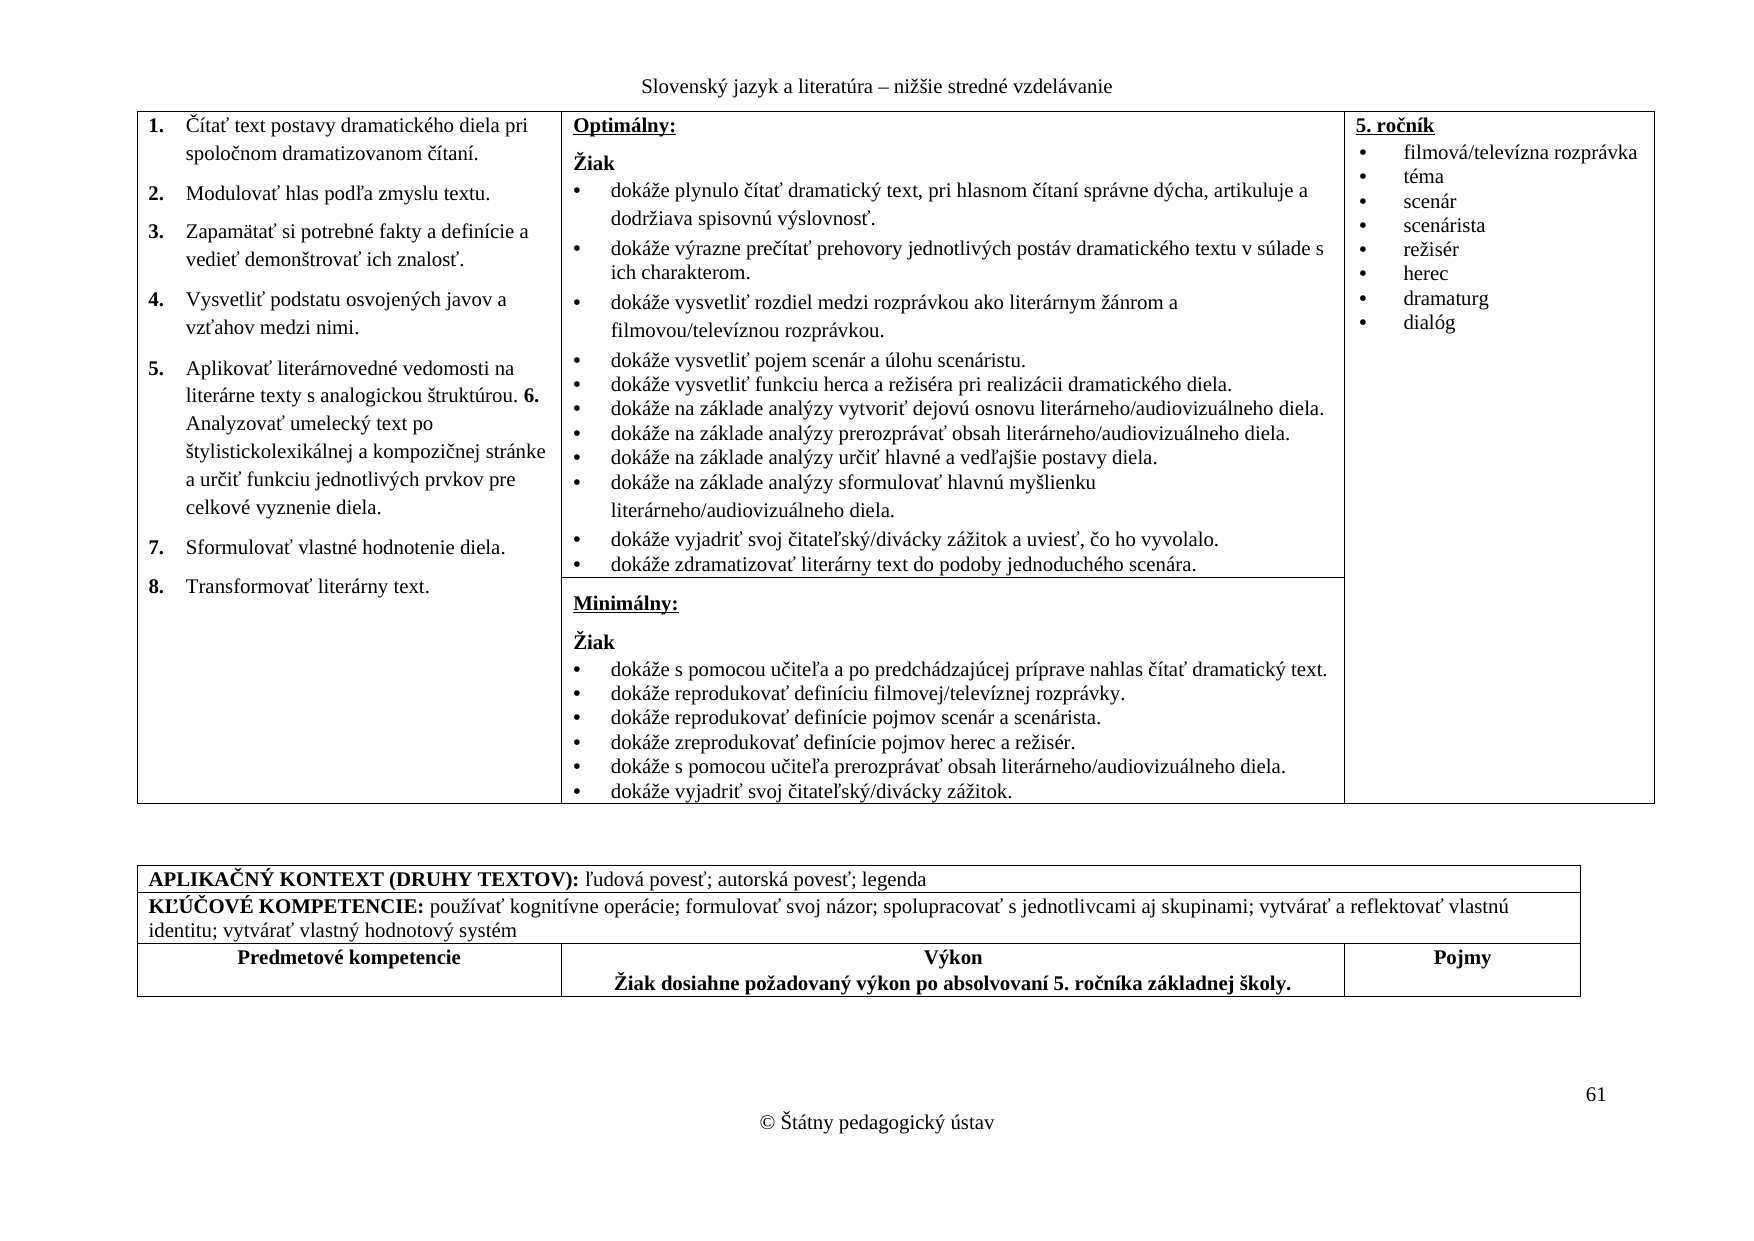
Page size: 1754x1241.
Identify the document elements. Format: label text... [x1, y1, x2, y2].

table_cell Výkon Žiak dosiahne požadovaný výkon po absolvovaní 5. ročníka základnej školy. [562, 944, 1344, 996]
table_cell Optimálny: Žiak dokáže plynulo čítať dramatický text, pri hlasnom čítaní správne dýcha, artikuluje a dodržiava spisovnú výslovnosť. dokáže výrazne prečítať prehovory jednotlivých postáv dramatického textu v súlade s ich charakterom. dokáže vysvetliť rozdiel medzi rozprávkou ako literárnym žánrom a filmovou/televíznou rozprávkou. dokáže vysvetliť pojem scenár a úlohu scenáristu. dokáže vysvetliť funkciu herca a režiséra pri realizácii dramatického diela. dokáže na základe analýzy vytvoriť dejovú osnovu literárneho/audiovizuálneho diela. dokáže na základe analýzy prerozprávať obsah literárneho/audiovizuálneho diela. dokáže na základe analýzy určiť hlavné a vedľajšie postavy diela. dokáže na základe analýzy sformulovať hlavnú myšlienku literárneho/audiovizuálneho diela. dokáže vyjadriť svoj čitateľský/divácky zážitok a uviesť, čo ho vyvolalo. dokáže zdramatizovať literárny text do podoby jednoduchého scenára. [562, 112, 1344, 577]
table_cell Čítať text postavy dramatického diela pri spoločnom dramatizovanom čítaní. Modulovať hlas podľa zmyslu textu. Zapamätať si potrebné fakty a definície a vedieť demonštrovať ich znalosť. Vysvetliť podstatu osvojených javov a vzťahov medzi nimi. Aplikovať literárnovedné vedomosti na literárne texty s analogickou štruktúrou. 6. Analyzovať umelecký text po štylistickolexikálnej a kompozičnej stránke a určiť funkciu jednotlivých prvkov pre celkové vyznenie diela. Sformulovať vlastné hodnotenie diela. Transformovať literárny text. [138, 112, 561, 803]
table_header APLIKAČNÝ KONTEXT (DRUHY TEXTOV): ľudová povesť; autorská povesť; legenda [138, 866, 1580, 892]
table_cell Pojmy [1345, 944, 1580, 996]
table_cell KĽÚČOVÉ KOMPETENCIE: používať kognitívne operácie; formulovať svoj názor; spolupracovať s jednotlivcami aj skupinami; vytvárať a reflektovať vlastnú identitu; vytvárať vlastný hodnotový systém [138, 893, 1580, 943]
table_cell 5. ročník filmová/televízna rozprávka téma scenár scenárista režisér herec dramaturg dialóg [1345, 112, 1654, 803]
table_cell Predmetové kompetencie [138, 944, 561, 996]
table_cell Minimálny: Žiak dokáže s pomocou učiteľa a po predchádzajúcej príprave nahlas čítať dramatický text. dokáže reprodukovať definíciu filmovej/televíznej rozprávky. dokáže reprodukovať definície pojmov scenár a scenárista. dokáže zreprodukovať definície pojmov herec a režisér. dokáže s pomocou učiteľa prerozprávať obsah literárneho/audiovizuálneho diela. dokáže vyjadriť svoj čitateľský/divácky zážitok. [562, 578, 1344, 803]
